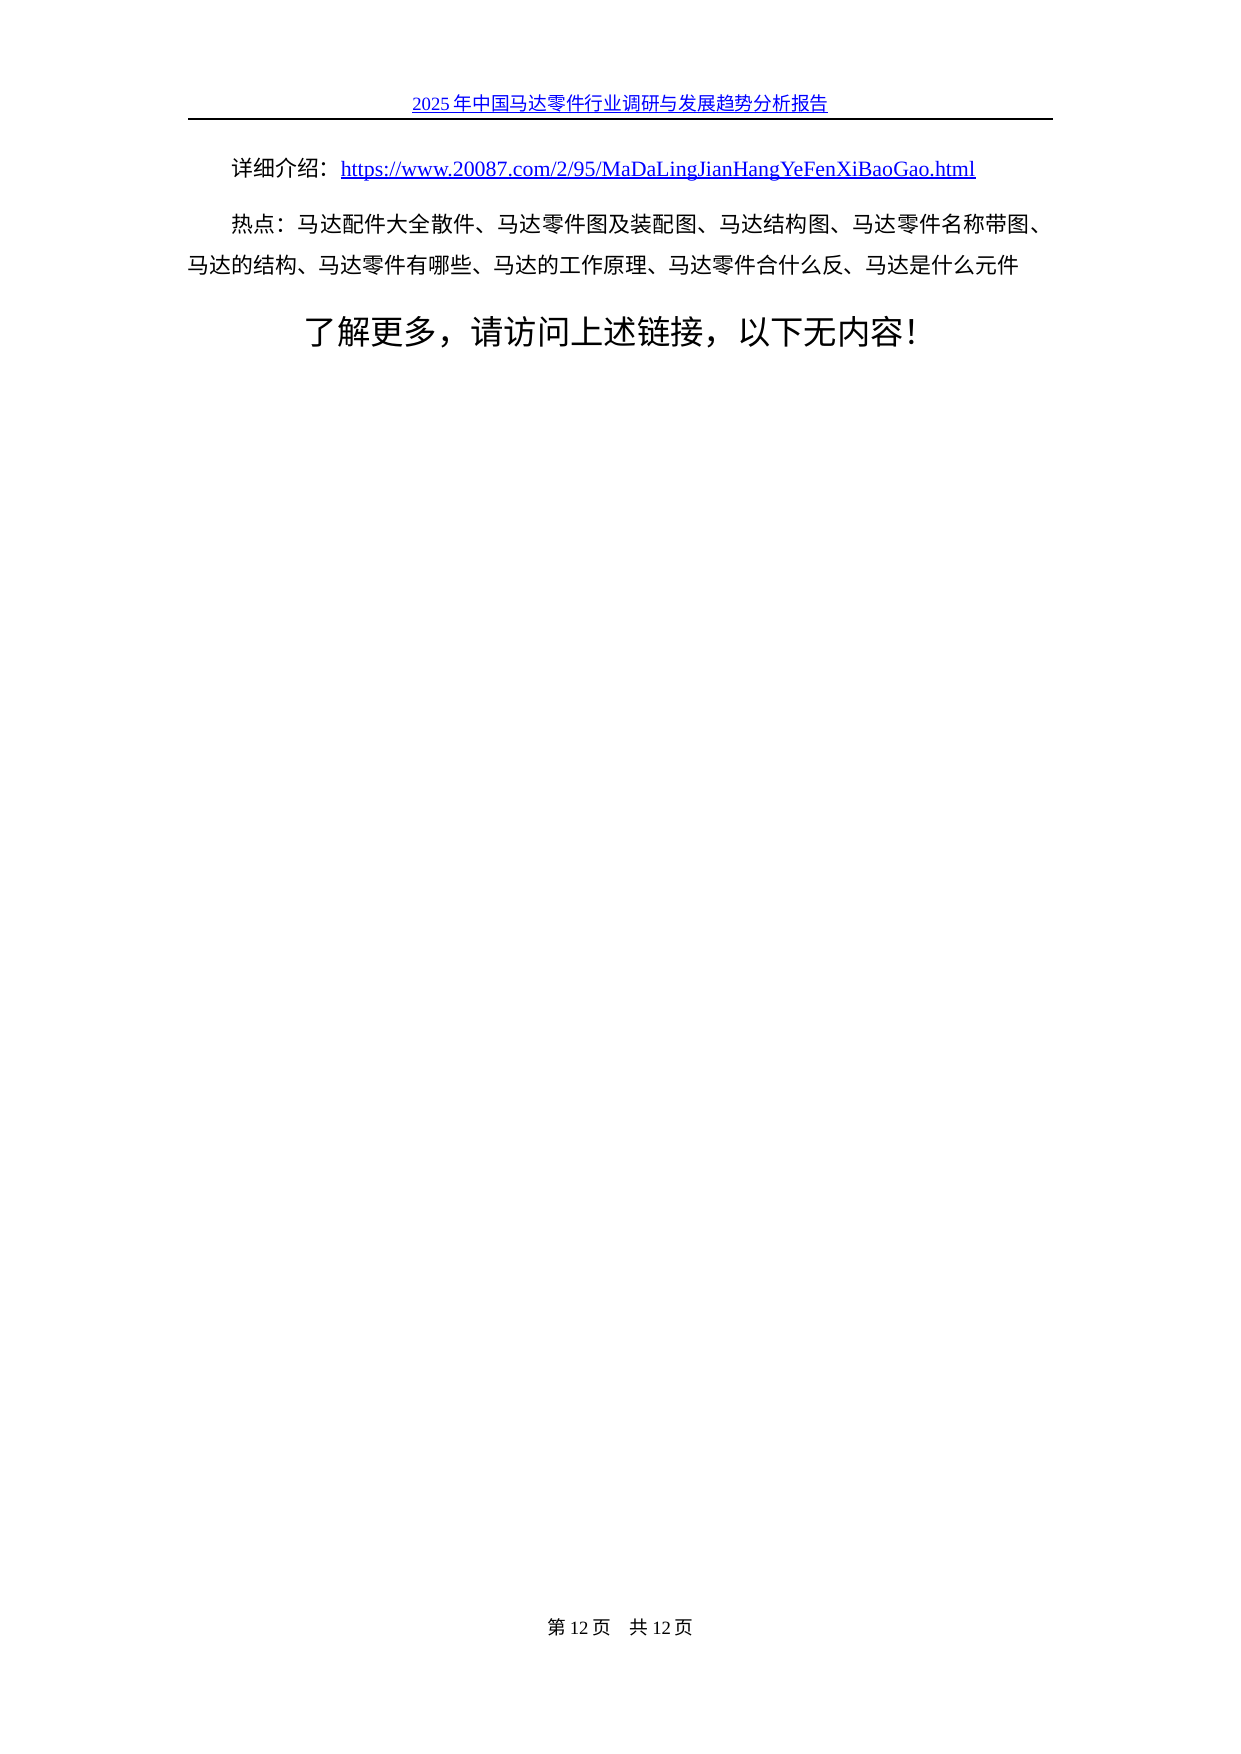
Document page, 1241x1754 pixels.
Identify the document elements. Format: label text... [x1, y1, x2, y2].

text 详细介绍：https://www.20087.com/2/95/MaDaLingJianHangYeFenXiBaoGao.html [187, 150, 1053, 183]
title 了解更多，请访问上述链接，以下无内容！ [187, 298, 1053, 363]
text 热点：马达配件大全散件、马达零件图及装配图、马达结构图、马达零件名称带图、马达的结构、马达零件有哪些、马达的工作原理、马达零件合什么反、马达是什么元件 [187, 207, 1053, 280]
